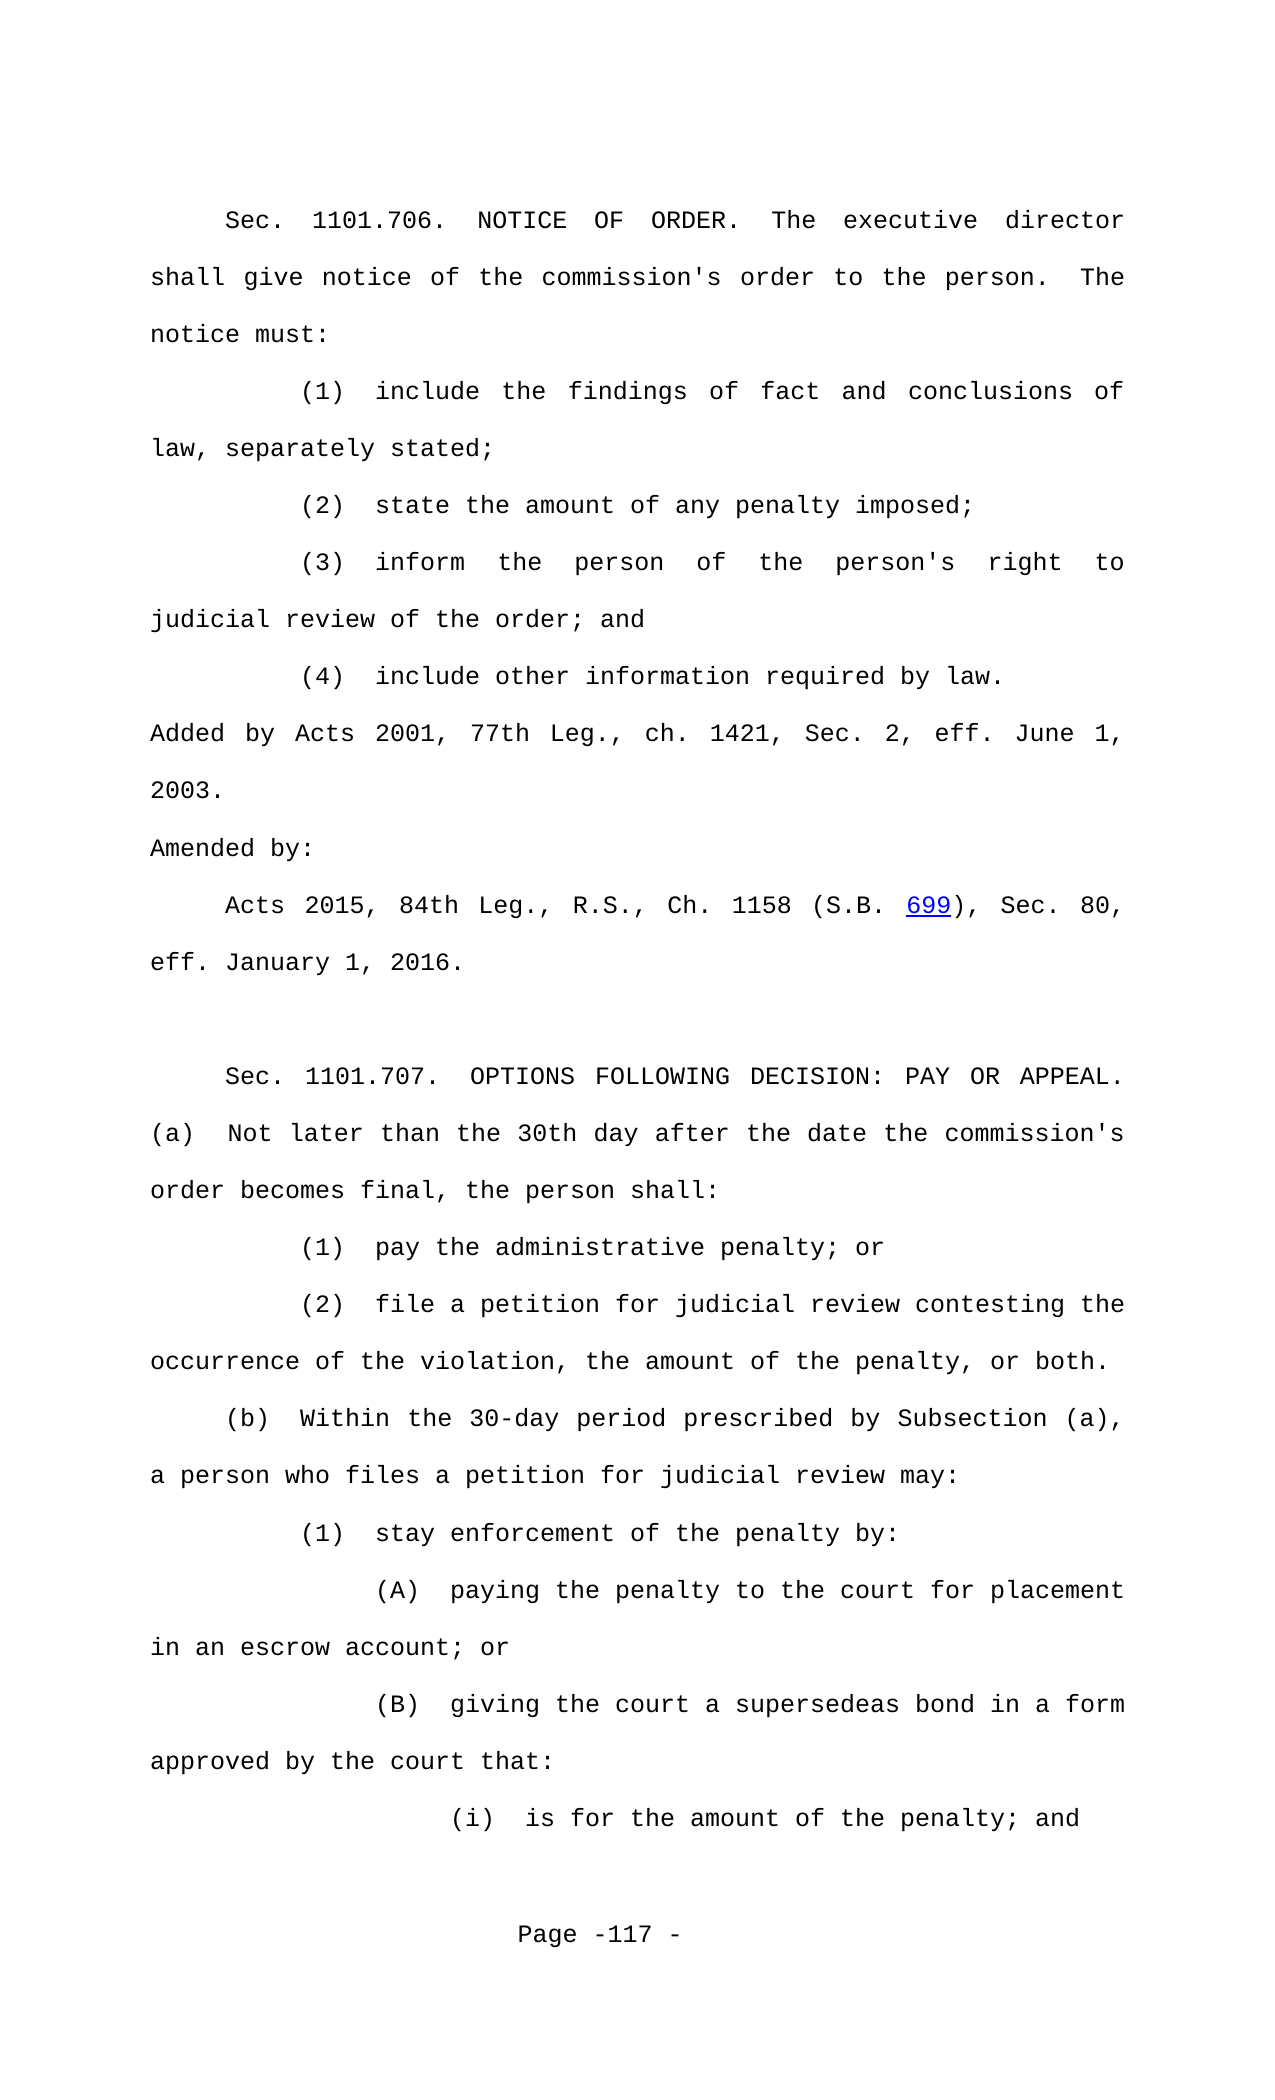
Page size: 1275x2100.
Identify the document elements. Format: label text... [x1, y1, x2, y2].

text (A) paying the penalty to the court for placement in an escrow account; or [150, 1577, 1125, 1663]
text (B) giving the court a supersedeas bond in a form approved by the court that: [150, 1691, 1125, 1777]
text (i) is for the amount of the penalty; and [150, 1805, 1125, 1834]
text Sec. 1101.706. NOTICE OF ORDER. The executive director shall give notice of the commission's order to the person. The notice must: [150, 207, 1125, 350]
text (4) include other information required by law. [150, 664, 1125, 692]
text (1) pay the administrative penalty; or [150, 1234, 1125, 1263]
text (2) state the amount of any penalty imposed; [150, 492, 1125, 521]
text (3) inform the person of the person's right to judicial review of the order; and [150, 549, 1125, 635]
text Added by Acts 2001, 77th Leg., ch. 1421, Sec. 2, eff. June 1, 2003. [150, 721, 1125, 806]
text (2) file a petition for judicial review contesting the occurrence of the violation, the amount of the penalty, or both. [150, 1292, 1125, 1377]
text Amended by: [150, 835, 1125, 863]
text Acts 2015, 84th Leg., R.S., Ch. 1158 (S.B. 699), Sec. 80, eff. January 1, 2016. [150, 892, 1125, 978]
text (b) Within the 30-day period prescribed by Subsection (a), a person who files a petition for judicial review may: [150, 1406, 1125, 1491]
text Sec. 1101.707. OPTIONS FOLLOWING DECISION: PAY OR APPEAL. (a) Not later than the 30th day after the date the commission's order becomes final, the person shall: [150, 1063, 1125, 1206]
text (1) include the findings of fact and conclusions of law, separately stated; [150, 378, 1125, 464]
text (1) stay enforcement of the penalty by: [150, 1520, 1125, 1548]
